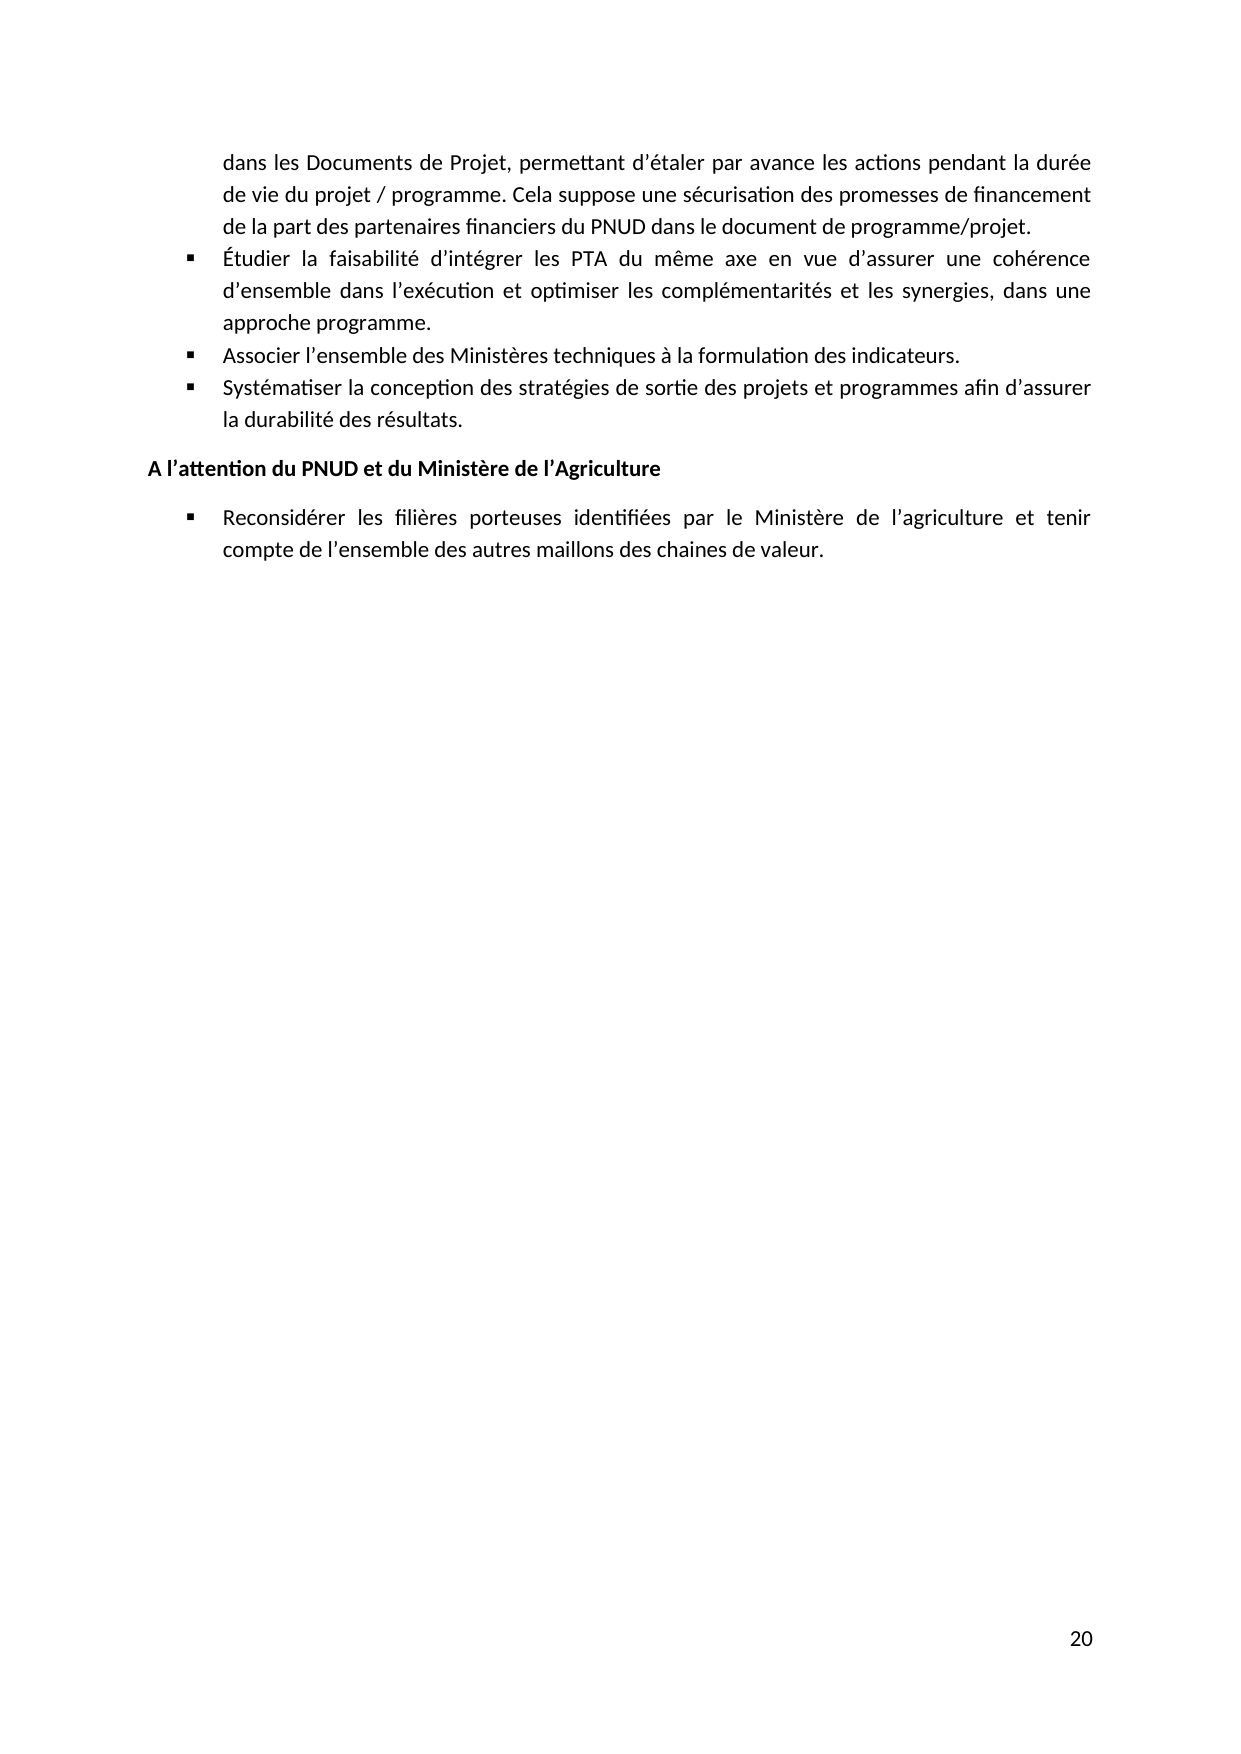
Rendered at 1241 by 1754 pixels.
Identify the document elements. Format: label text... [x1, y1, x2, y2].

text A l’attention du PNUD et du Ministère de l’Agriculture [148, 454, 1093, 482]
list Associer l’ensemble des Ministères techniques à la formulation des indicateurs. [185, 341, 1093, 369]
list Reconsidérer les filières porteuses identifiées par le Ministère de l’agriculture et tenir compte de l’ensemble des autres maillons des chaines de valeur. [185, 503, 1093, 563]
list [185, 148, 1093, 240]
list Systématiser la conception des stratégies de sortie des projets et programmes afin d’assurer la durabilité des résultats. [185, 373, 1093, 433]
list Étudier la faisabilité d’intégrer les PTA du même axe en vue d’assurer une cohérence d’ensemble dans l’exécution et optimiser les complémentarités et les synergies, dans une approche programme. [185, 244, 1093, 337]
